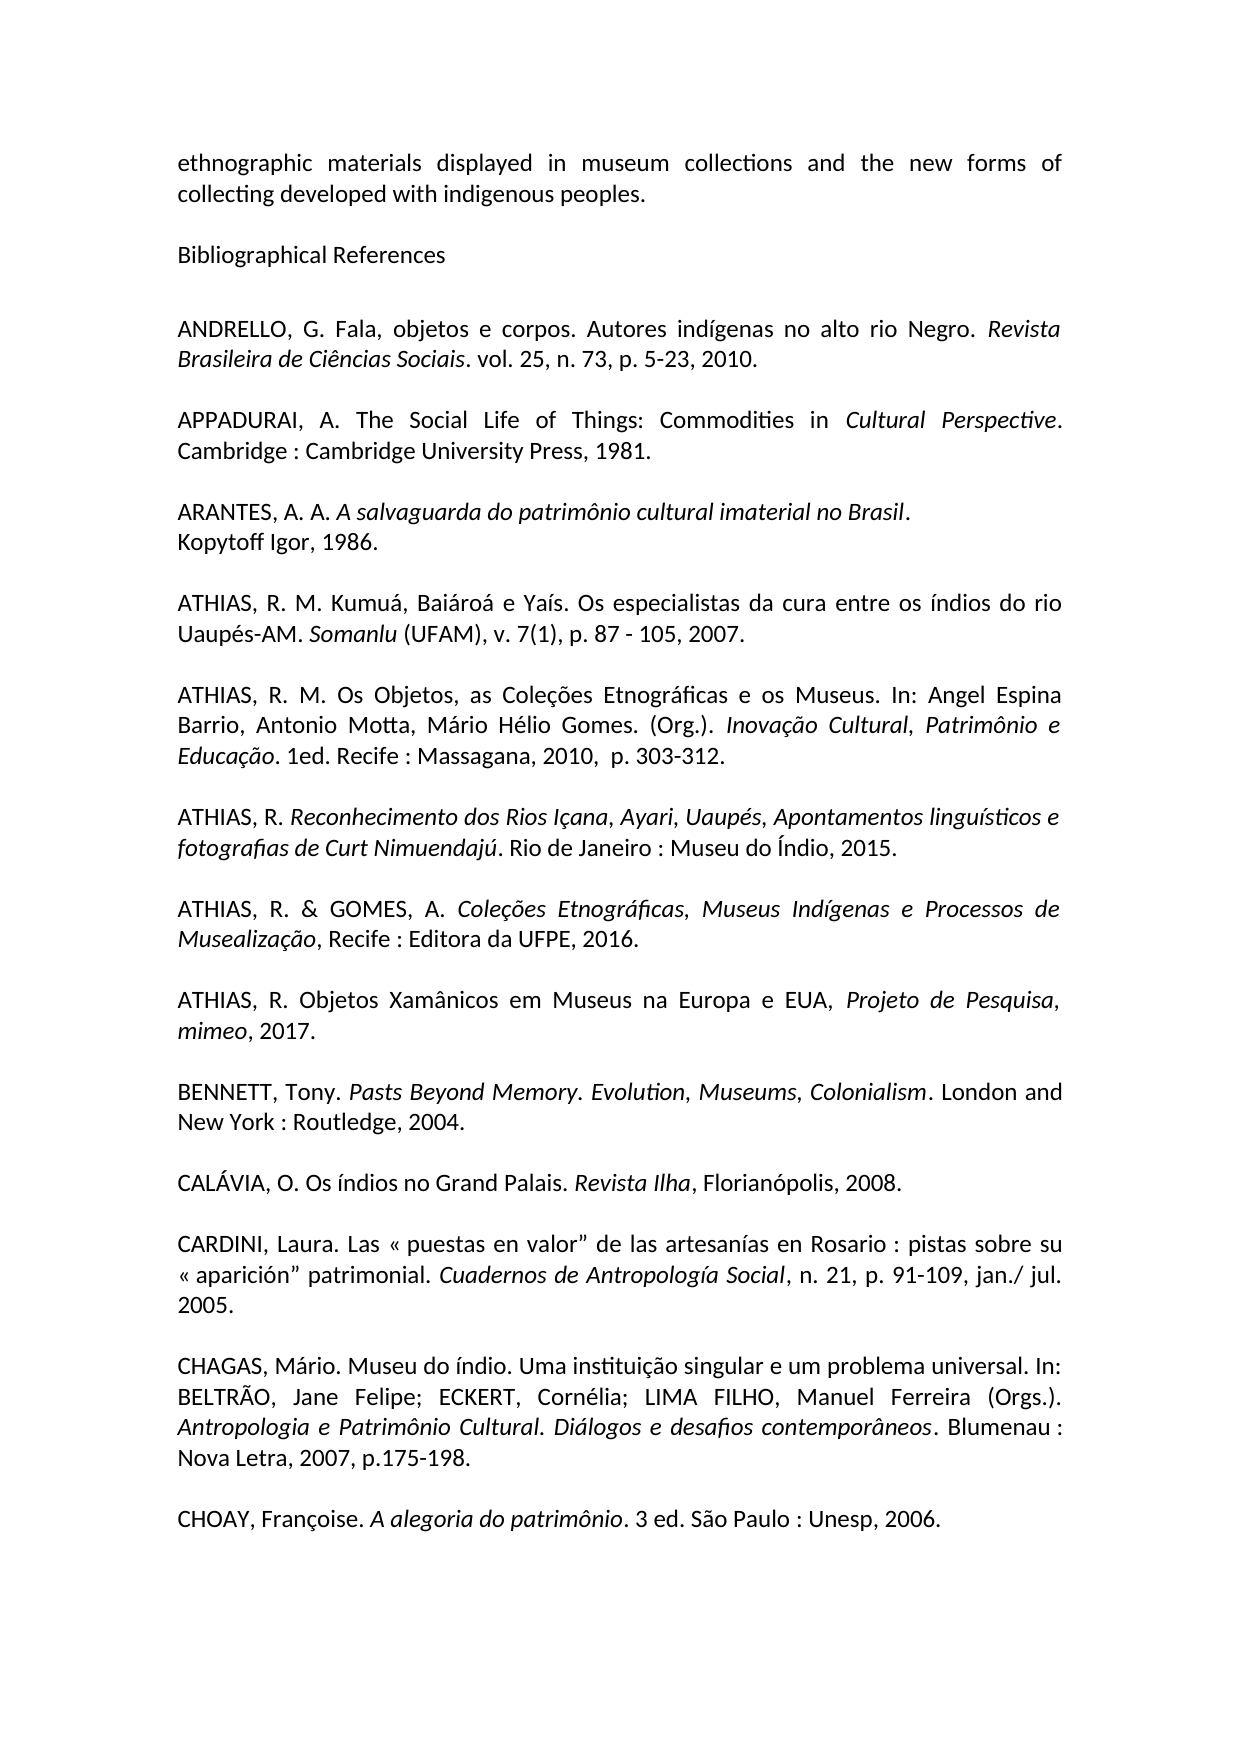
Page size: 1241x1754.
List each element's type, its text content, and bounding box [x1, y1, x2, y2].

text ATHIAS, R. M. Os Objetos, as Coleções Etnográficas e os Museus. In: Angel Espina Barrio, Antonio Motta, Mário Hélio Gomes. (Org.). Inovação Cultural, Patrimônio e Educação. 1ed. Recife : Massagana, 2010, p. 303-312. [177, 679, 1063, 771]
text Bibliographical References [177, 239, 1063, 270]
text CALÁVIA, O. Os índios no Grand Palais. Revista Ilha, Florianópolis, 2008. [177, 1167, 1063, 1198]
text CHOAY, Françoise. A alegoria do patrimônio. 3 ed. São Paulo : Unesp, 2006. [177, 1503, 1063, 1534]
text Kopytoff Igor, 1986. [177, 526, 1063, 557]
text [177, 148, 1063, 209]
text ATHIAS, R. & GOMES, A. Coleções Etnográficas, Museus Indígenas e Processos de Musealização, Recife : Editora da UFPE, 2016. [177, 893, 1063, 954]
text APPADURAI, A. The Social Life of Things: Commodities in Cultural Perspective. Cambridge : Cambridge University Press, 1981. [177, 404, 1063, 465]
text CARDINI, Laura. Las « puestas en valor” de las artesanías en Rosario : pistas sobre su « aparición” patrimonial. Cuadernos de Antropología Social, n. 21, p. 91-109, jan./ jul. 2005. [177, 1228, 1063, 1320]
text ARANTES, A. A. A salvaguarda do patrimônio cultural imaterial no Brasil. [177, 496, 1063, 526]
text ATHIAS, R. Reconhecimento dos Rios Içana, Ayari, Uaupés, Apontamentos linguísticos e fotografias de Curt Nimuendajú. Rio de Janeiro : Museu do Índio, 2015. [177, 801, 1063, 862]
text CHAGAS, Mário. Museu do índio. Uma instituição singular e um problema universal. In: BELTRÃO, Jane Felipe; ECKERT, Cornélia; LIMA FILHO, Manuel Ferreira (Orgs.). Antropologia e Patrimônio Cultural. Diálogos e desafios contemporâneos. Blumenau : Nova Letra, 2007, p.175-198. [177, 1351, 1063, 1473]
text ANDRELLO, G. Fala, objetos e corpos. Autores indígenas no alto rio Negro. Revista Brasileira de Ciências Sociais. vol. 25, n. 73, p. 5-23, 2010. [177, 313, 1063, 374]
text BENNETT, Tony. Pasts Beyond Memory. Evolution, Museums, Colonialism. London and New York : Routledge, 2004. [177, 1076, 1063, 1137]
text ATHIAS, R. M. Kumuá, Baiároá e Yaís. Os especialistas da cura entre os índios do rio Uaupés-AM. Somanlu (UFAM), v. 7(1), p. 87 - 105, 2007. [177, 587, 1063, 648]
text ATHIAS, R. Objetos Xamânicos em Museus na Europa e EUA, Projeto de Pesquisa, mimeo, 2017. [177, 984, 1063, 1045]
